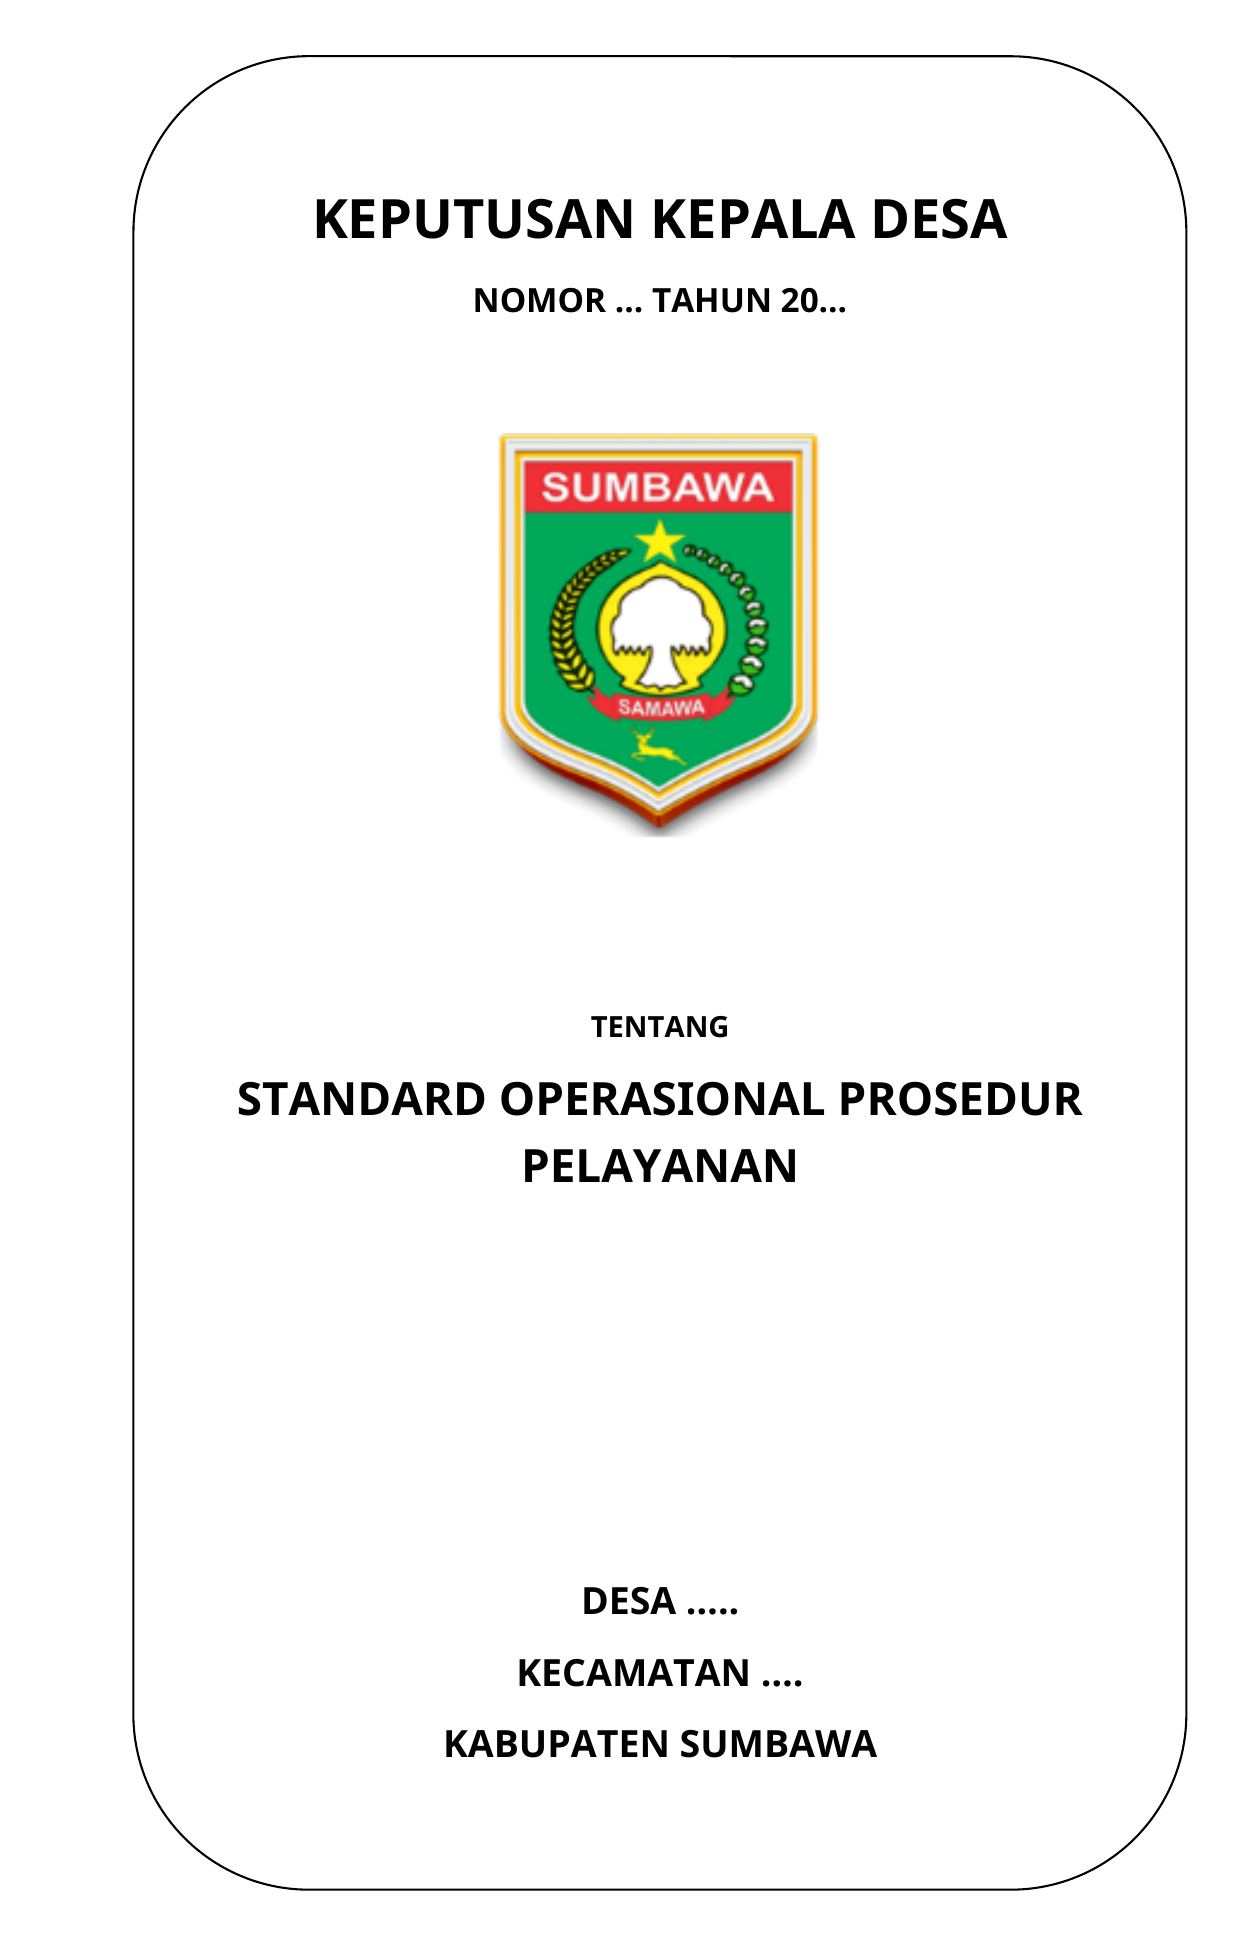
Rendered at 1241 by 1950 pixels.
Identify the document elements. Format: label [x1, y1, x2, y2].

picture [478, 408, 842, 869]
